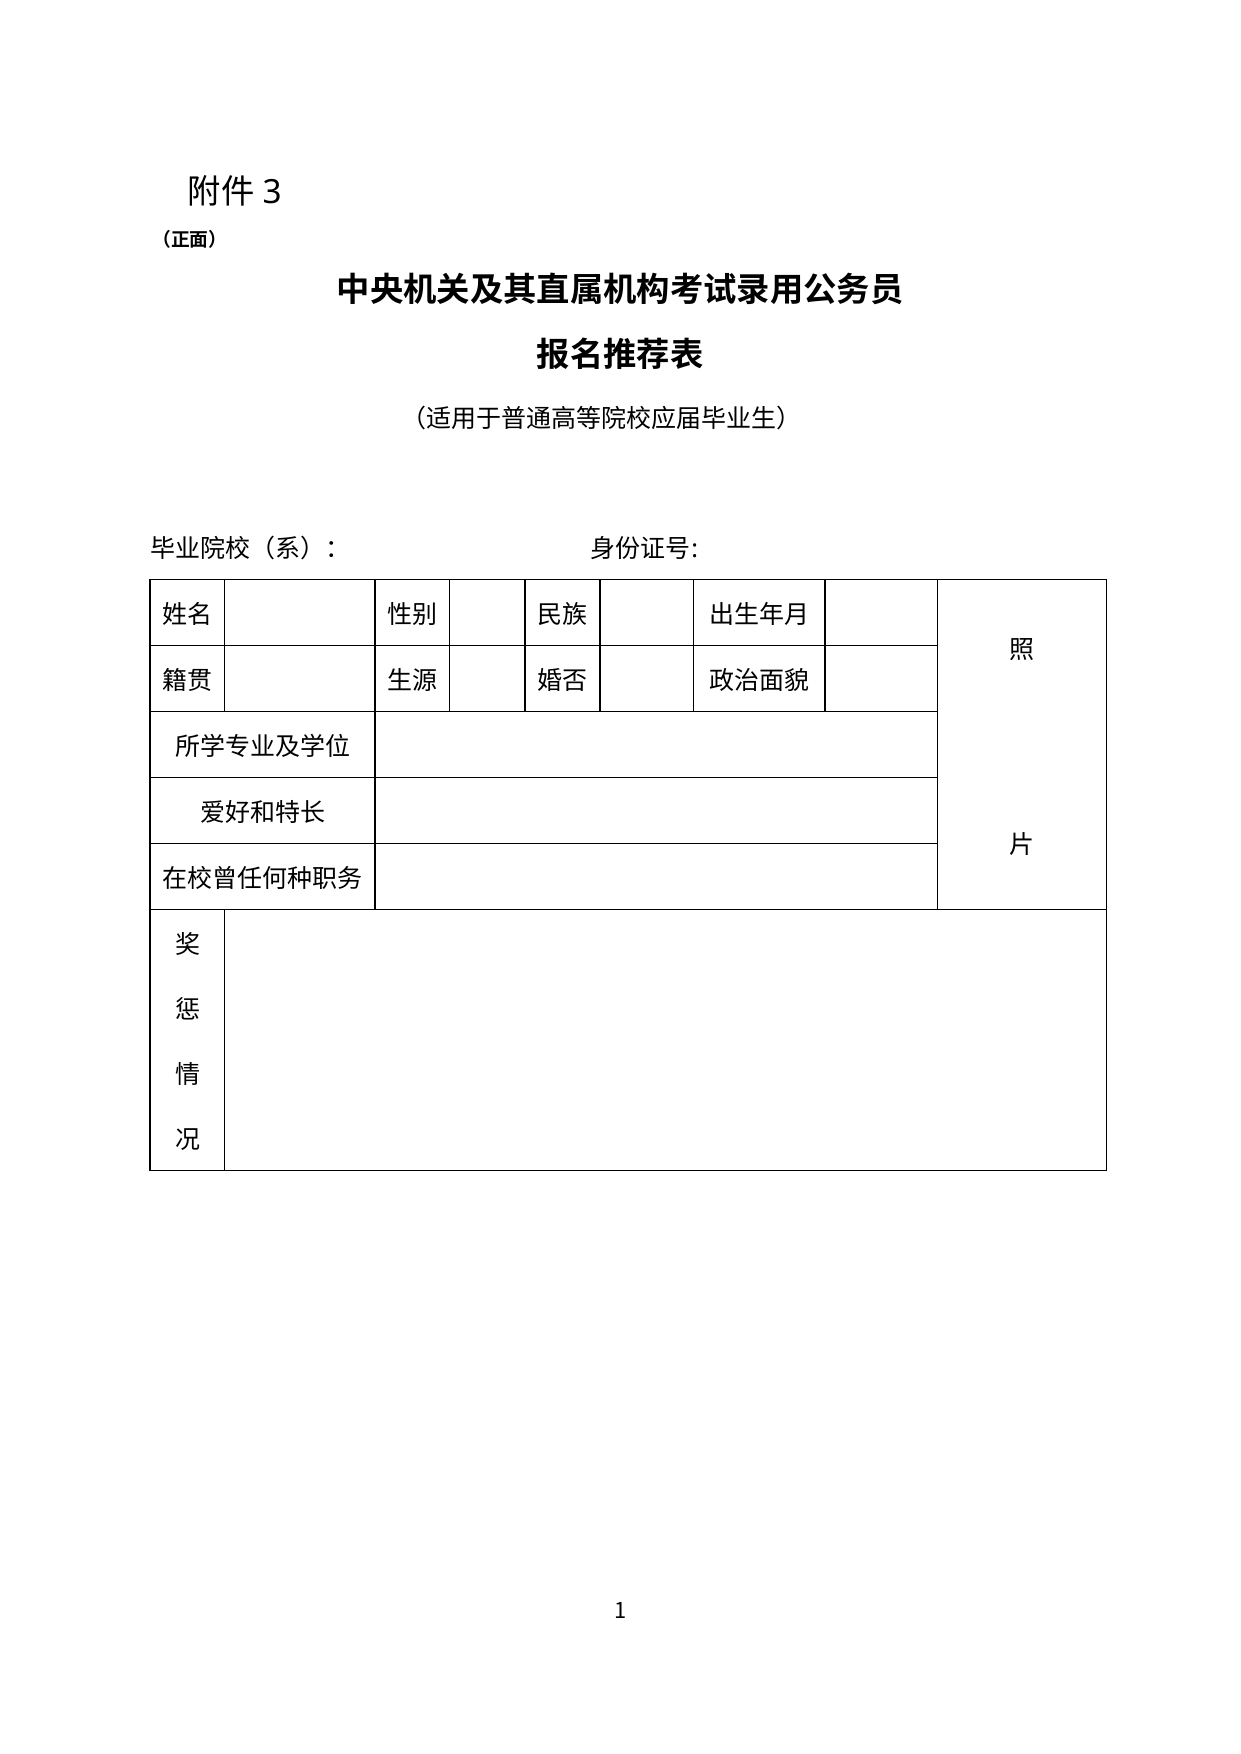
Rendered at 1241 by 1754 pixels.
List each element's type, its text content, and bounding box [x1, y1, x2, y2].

table_cell 爱好和特长 [151, 778, 374, 843]
table_cell [376, 712, 937, 777]
table_header 民族 [526, 580, 599, 645]
text 报名推荐表 [152, 319, 1087, 384]
table_header [450, 580, 524, 645]
table_header [826, 580, 937, 645]
table_header 姓名 [151, 580, 224, 645]
table_cell [225, 646, 374, 711]
text 附件3 [187, 157, 1053, 222]
table_cell [601, 646, 693, 711]
table_cell 婚否 [526, 646, 599, 711]
text 毕业院校（系）： 身份证号: [150, 514, 1087, 579]
table_cell 生源 [376, 646, 449, 711]
table_cell [826, 646, 937, 711]
table_cell 奖 惩 情 况 [151, 910, 224, 1170]
text （适用于普通高等院校应届毕业生） [150, 384, 1053, 449]
table_cell 所学专业及学位 [151, 712, 374, 777]
table_cell 政治面貌 [694, 646, 824, 711]
table_header [601, 580, 693, 645]
table_cell 在校曾任何种职务 [151, 844, 374, 909]
table_header 性别 [376, 580, 449, 645]
table_cell [450, 646, 524, 711]
table_header 照 片 [938, 580, 1106, 909]
text 中央机关及其直属机构考试录用公务员 [152, 254, 1087, 319]
table_cell [376, 778, 937, 843]
text （正面） [152, 222, 1087, 254]
table_header [225, 580, 374, 645]
table_header 出生年月 [694, 580, 824, 645]
table_cell [225, 910, 1106, 1170]
table_cell 籍贯 [151, 646, 224, 711]
table_cell [376, 844, 937, 909]
